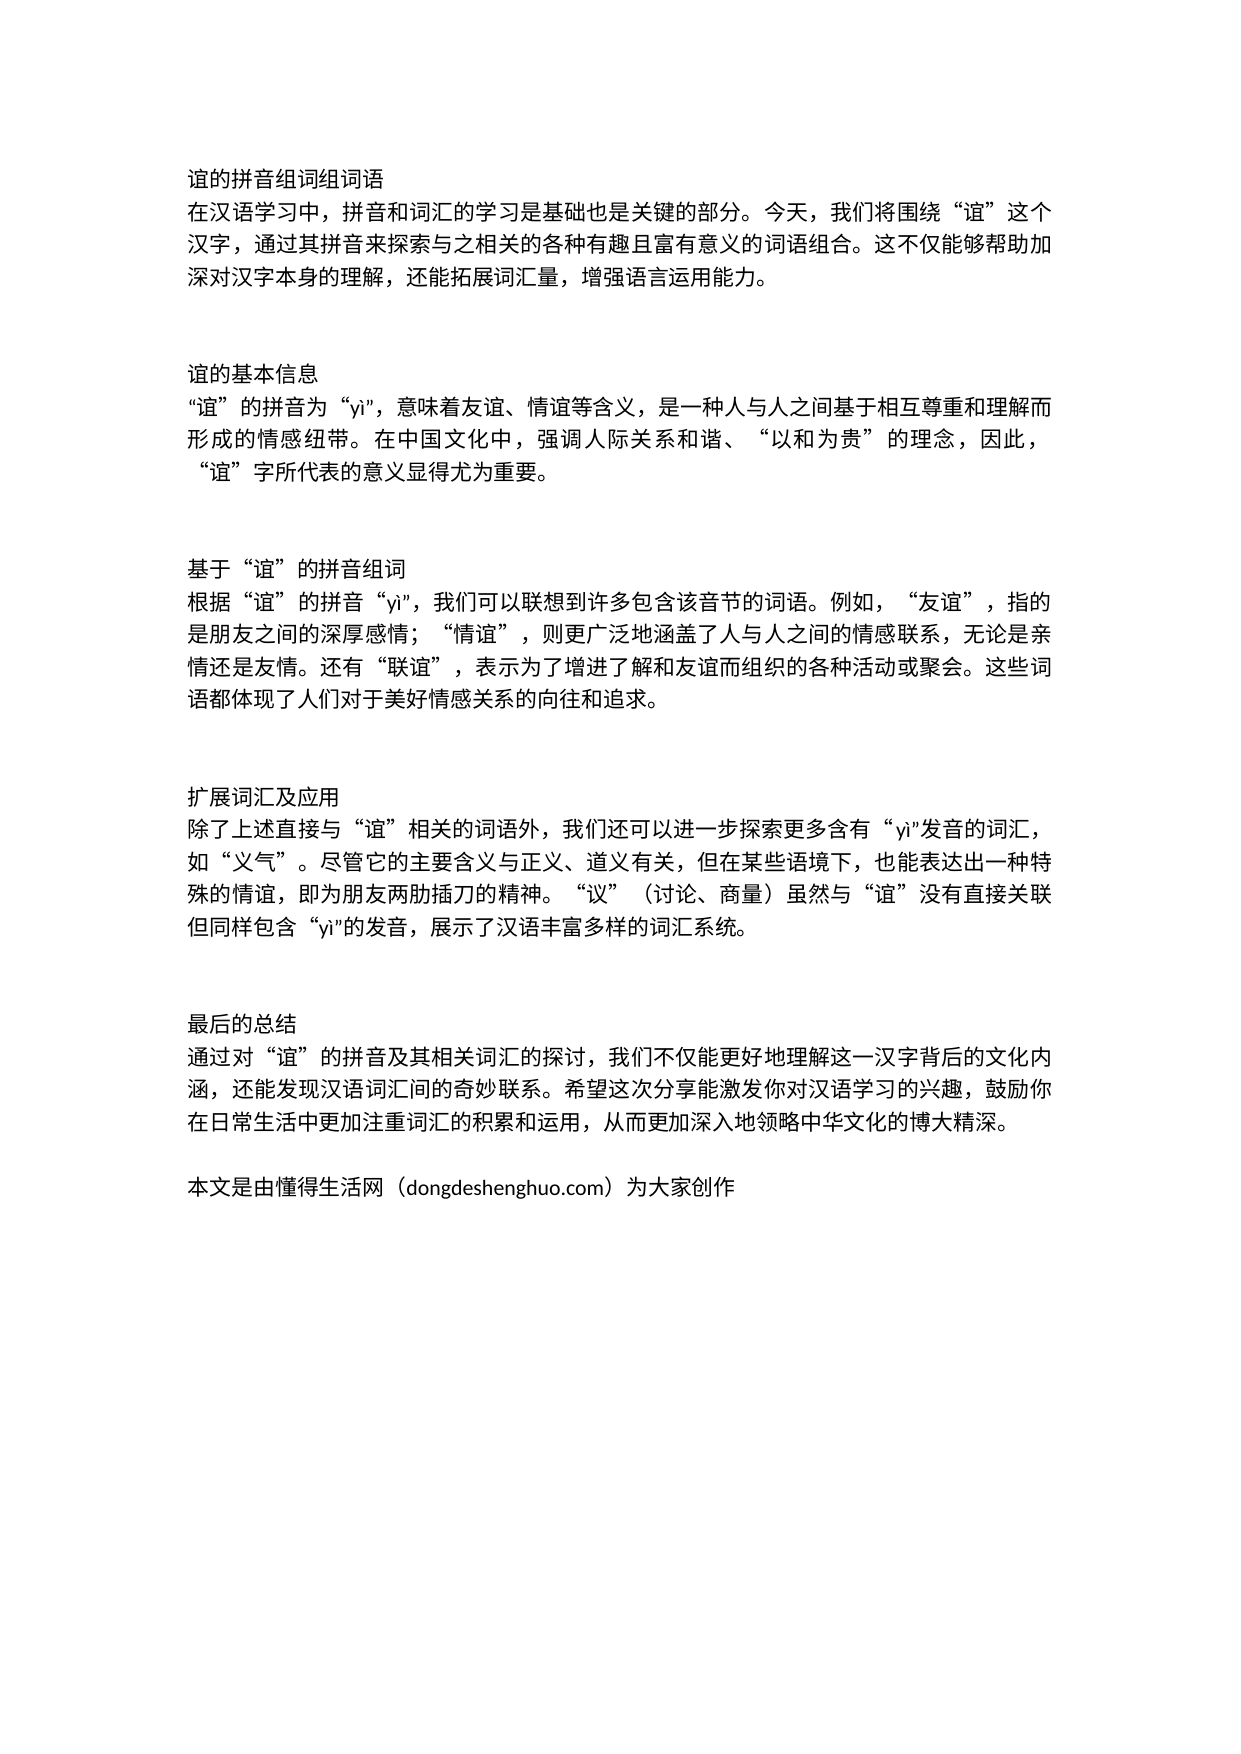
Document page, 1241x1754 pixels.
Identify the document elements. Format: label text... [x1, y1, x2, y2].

text 谊的拼音组词组词语 [187, 162, 1053, 194]
text 最后的总结 [187, 1007, 1053, 1039]
text “谊”的拼音为“yì”，意味着友谊、情谊等含义，是一种人与人之间基于相互尊重和理解而形成的情感纽带。在中国文化中，强调人际关系和谐、“以和为贵”的理念，因此，“谊”字所代表的意义显得尤为重要。 [187, 389, 1053, 487]
text 除了上述直接与“谊”相关的词语外，我们还可以进一步探索更多含有“yì”发音的词汇，如“义气”。尽管它的主要含义与正义、道义有关，但在某些语境下，也能表达出一种特殊的情谊，即为朋友两肋插刀的精神。“议”（讨论、商量）虽然与“谊”没有直接关联，但同样包含“yì”的发音，展示了汉语丰富多样的词汇系统。 [187, 812, 1053, 942]
text 本文是由懂得生活网（dongdeshenghuo.com）为大家创作 [187, 1169, 1053, 1202]
text 通过对“谊”的拼音及其相关词汇的探讨，我们不仅能更好地理解这一汉字背后的文化内涵，还能发现汉语词汇间的奇妙联系。希望这次分享能激发你对汉语学习的兴趣，鼓励你在日常生活中更加注重词汇的积累和运用，从而更加深入地领略中华文化的博大精深。 [187, 1039, 1053, 1137]
text 在汉语学习中，拼音和词汇的学习是基础也是关键的部分。今天，我们将围绕“谊”这个汉字，通过其拼音来探索与之相关的各种有趣且富有意义的词语组合。这不仅能够帮助加深对汉字本身的理解，还能拓展词汇量，增强语言运用能力。 [187, 194, 1053, 292]
text 谊的基本信息 [187, 357, 1053, 389]
text 基于“谊”的拼音组词 [187, 552, 1053, 584]
text 扩展词汇及应用 [187, 779, 1053, 812]
text 根据“谊”的拼音“yì”，我们可以联想到许多包含该音节的词语。例如，“友谊”，指的是朋友之间的深厚感情；“情谊”，则更广泛地涵盖了人与人之间的情感联系，无论是亲情还是友情。还有“联谊”，表示为了增进了解和友谊而组织的各种活动或聚会。这些词语都体现了人们对于美好情感关系的向往和追求。 [187, 584, 1053, 714]
